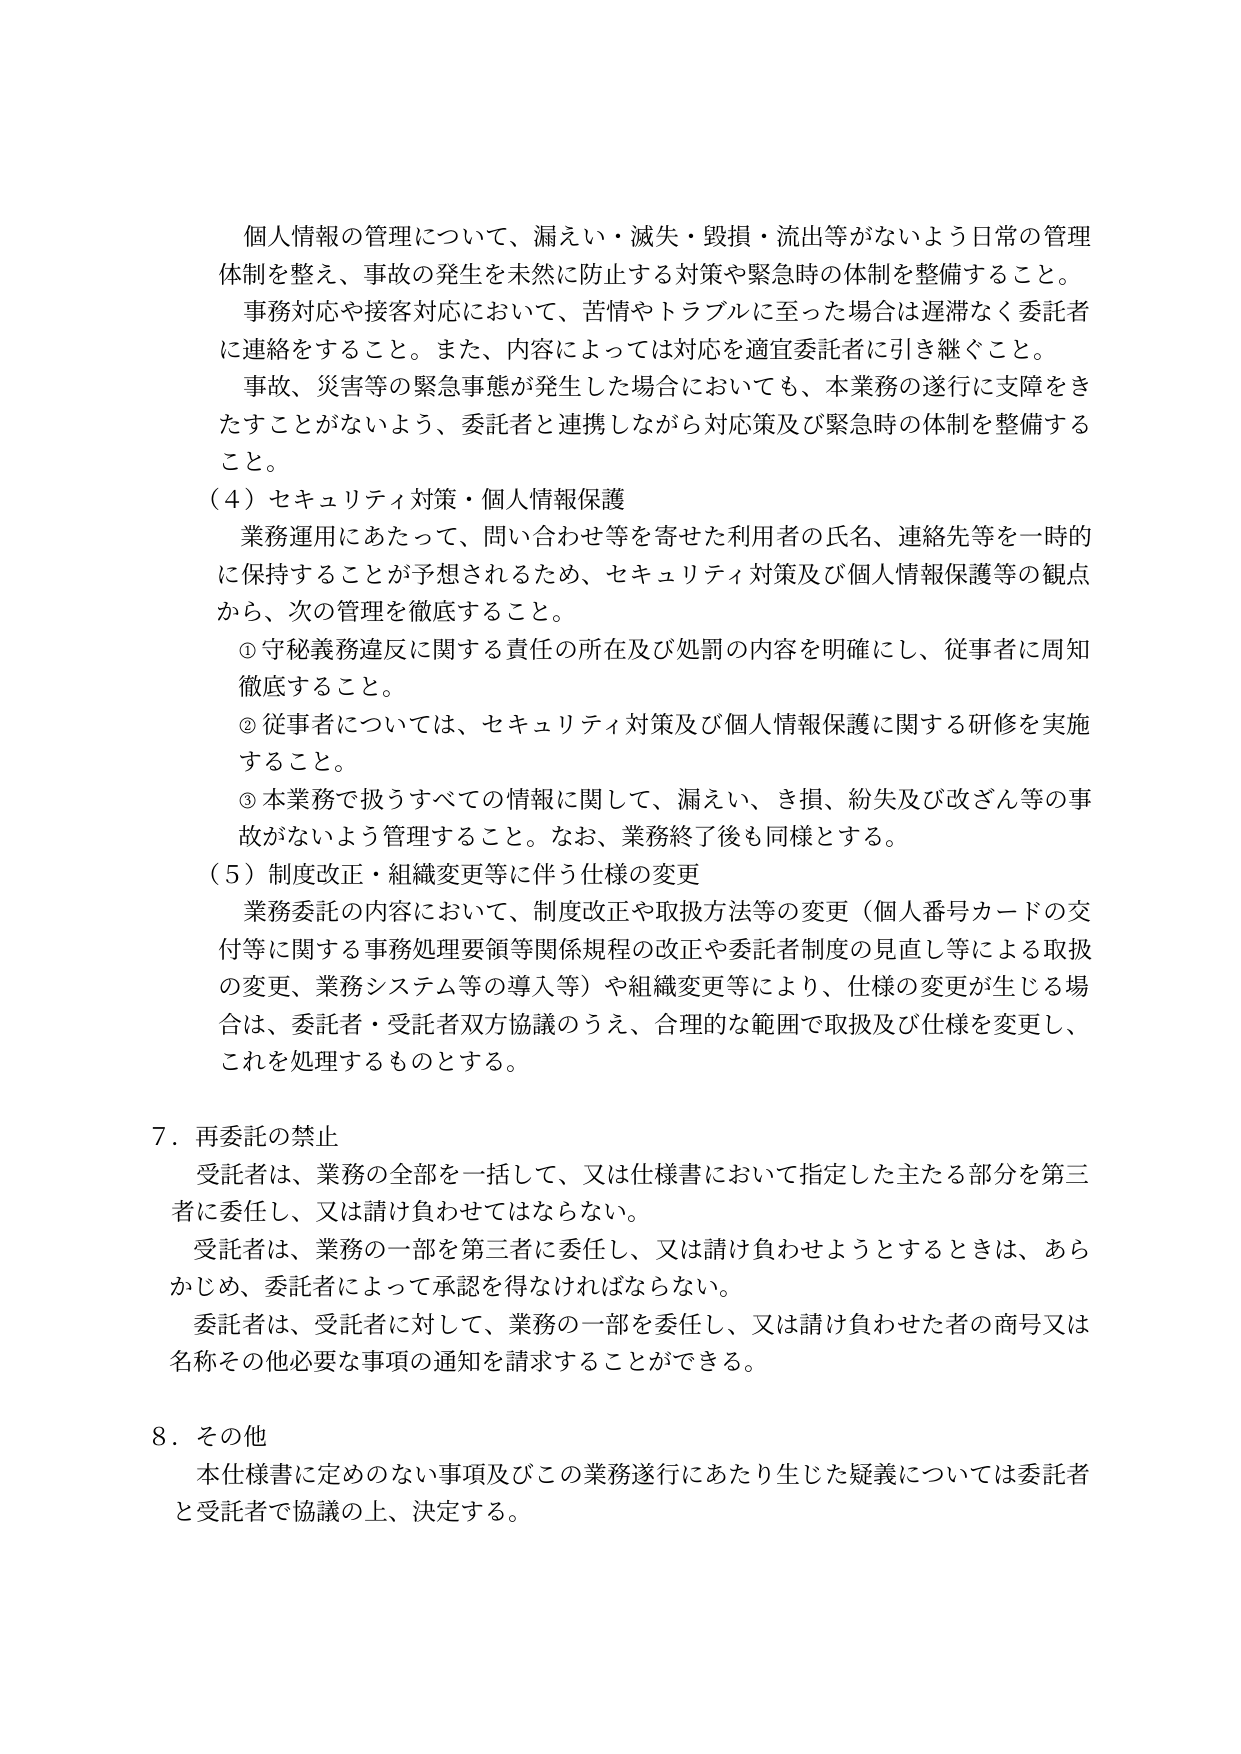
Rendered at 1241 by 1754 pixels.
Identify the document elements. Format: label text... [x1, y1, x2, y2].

text ７．再委託の禁止 [148, 1117, 1092, 1154]
text 業務委託の内容において、制度改正や取扱方法等の変更（個人番号カードの交付等に関する事務処理要領等関係規程の改正や委託者制度の見直し等による取扱の変更、業務システム等の導入等）や組織変更等により、仕様の変更が生じる場合は、委託者・受託者双方協議のうえ、合理的な範囲で取扱及び仕様を変更し、これを処理するものとする。 [194, 892, 1092, 1079]
text （４）セキュリティ対策・個人情報保護 [173, 479, 1092, 517]
text 事故、災害等の緊急事態が発生した場合においても、本業務の遂行に支障をきたすことがないよう、委託者と連携しながら対応策及び緊急時の体制を整備すること。 [194, 367, 1092, 479]
text ８．その他 [148, 1417, 1092, 1454]
text 受託者は、業務の全部を一括して、又は仕様書において指定した主たる部分を第三者に委任し、又は請け負わせてはならない。 [148, 1154, 1092, 1229]
text ②従事者については、セキュリティ対策及び個人情報保護に関する研修を実施 すること。 [238, 704, 1092, 779]
text ③本業務で扱うすべての情報に関して、漏えい、き損、紛失及び改ざん等の事故がないよう管理すること。なお、業務終了後も同様とする。 [238, 779, 1092, 854]
text 委託者は、受託者に対して、業務の一部を委任し、又は請け負わせた者の商号又は名称その他必要な事項の通知を請求することができる。 [169, 1304, 1092, 1379]
text 受託者は、業務の一部を第三者に委任し、又は請け負わせようとするときは、あらかじめ、委託者によって承認を得なければならない。 [169, 1229, 1092, 1304]
text 本仕様書に定めのない事項及びこの業務遂行にあたり生じた疑義については委託者と受託者で協議の上、決定する。 [173, 1454, 1092, 1529]
text 業務運用にあたって、問い合わせ等を寄せた利用者の氏名、連絡先等を一時的に保持することが予想されるため、セキュリティ対策及び個人情報保護等の観点から、次の管理を徹底すること。 [216, 517, 1092, 629]
text （５）制度改正・組織変更等に伴う仕様の変更 [173, 854, 1092, 892]
text 事務対応や接客対応において、苦情やトラブルに至った場合は遅滞なく委託者に連絡をすること。また、内容によっては対応を適宜委託者に引き継ぐこと。 [194, 292, 1092, 367]
text 個人情報の管理について、漏えい・滅失・毀損・流出等がないよう日常の管理体制を整え、事故の発生を未然に防止する対策や緊急時の体制を整備すること。 [194, 217, 1092, 292]
text ①守秘義務違反に関する責任の所在及び処罰の内容を明確にし、従事者に周知 徹底すること。 [238, 629, 1092, 704]
